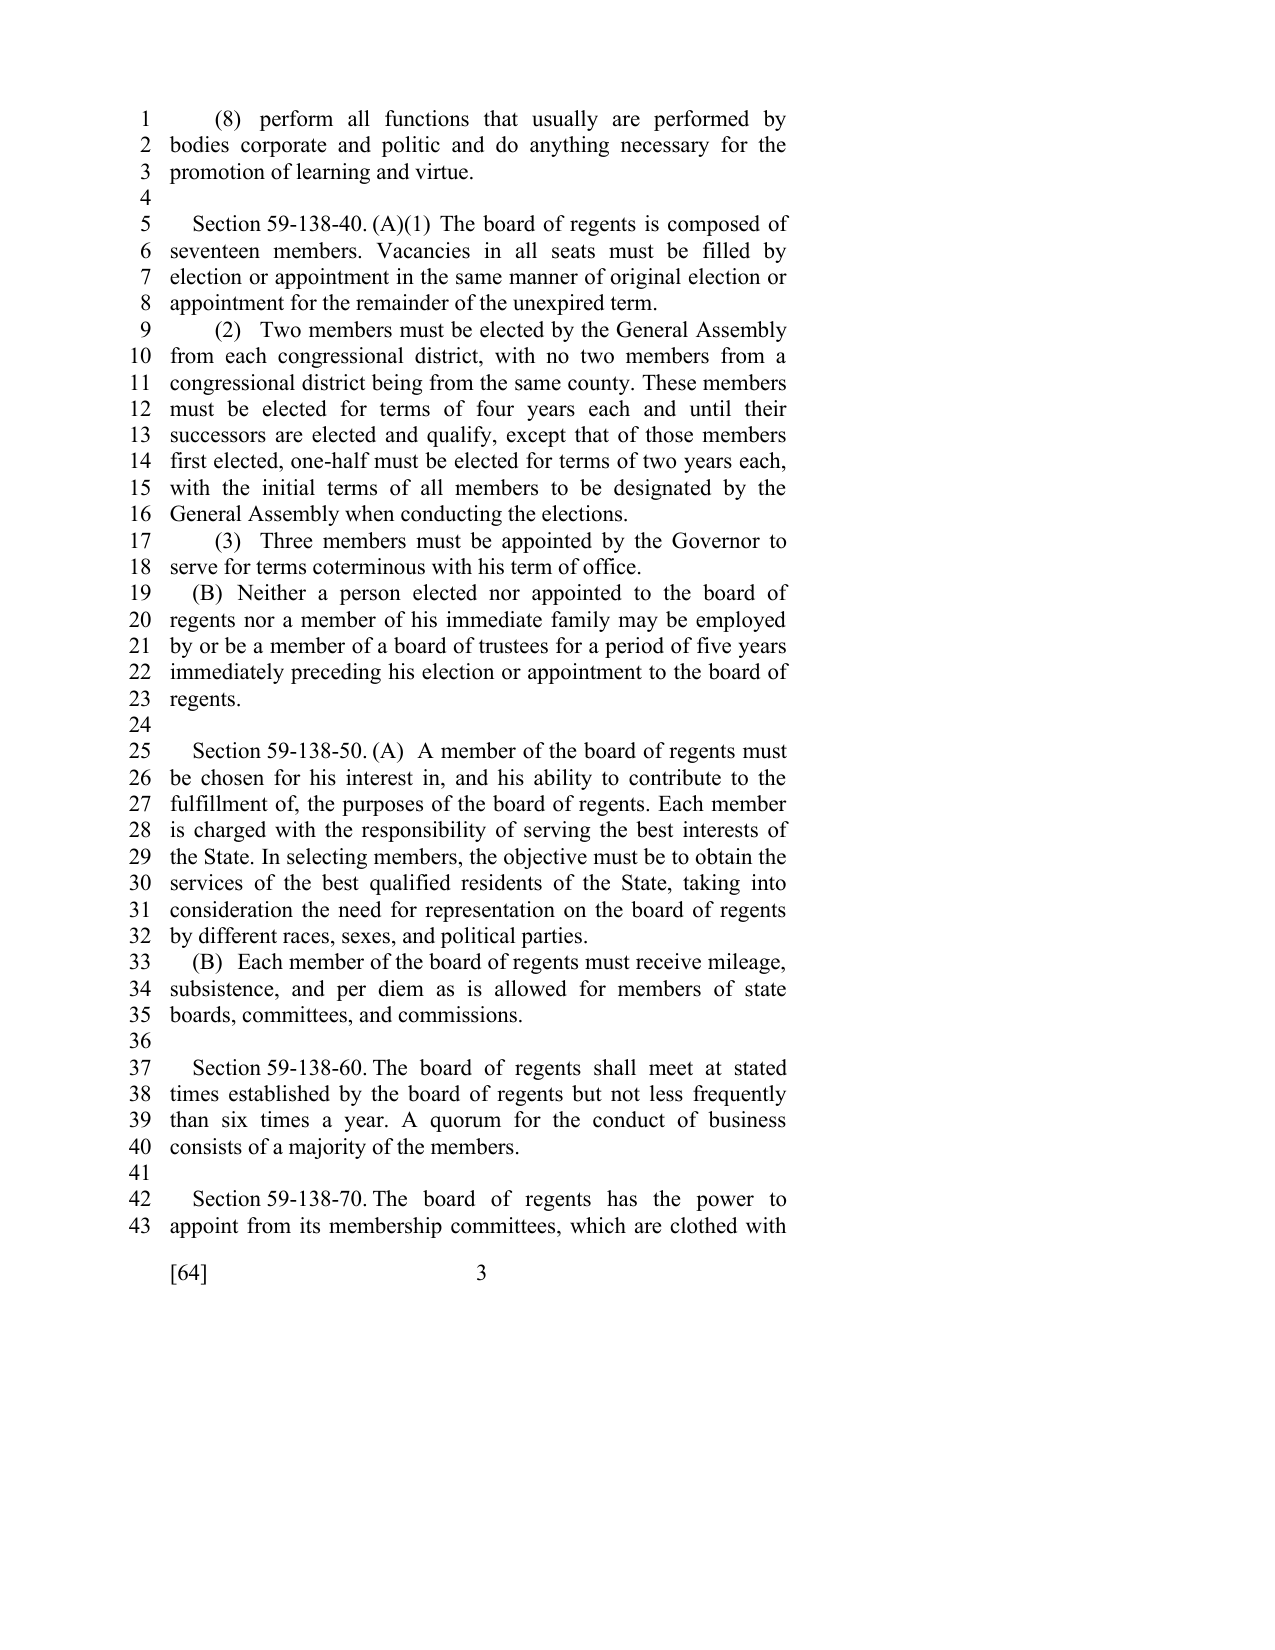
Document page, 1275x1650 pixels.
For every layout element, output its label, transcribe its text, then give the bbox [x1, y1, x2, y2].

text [169, 1186, 787, 1238]
text Section 59-138-60. The board of regents shall meet at stated times established by the board of regents but not less frequently than six times a year. A quorum for the conduct of business consists of a majority of the members. [169, 1054, 787, 1159]
text Section 59-138-40. (A)(1) The board of regents is composed of seventeen members. Vacancies in all seats must be filled by election or appointment in the same manner of original election or appointment for the remainder of the unexpired term. [169, 210, 787, 316]
text (2) Two members must be elected by the General Assembly from each congressional district, with no two members from a congressional district being from the same county. These members must be elected for terms of four years each and until their successors are elected and qualify, except that of those members first elected, one-half must be elected for terms of two years each, with the initial terms of all members to be designated by the General Assembly when conducting the elections. [169, 316, 787, 527]
text (B) Neither a person elected nor appointed to the board of regents nor a member of his immediate family may be employed by or be a member of a board of trustees for a period of five years immediately preceding his election or appointment to the board of regents. [169, 579, 787, 711]
text Section 59-138-50. (A) A member of the board of regents must be chosen for his interest in, and his ability to contribute to the fulfillment of, the purposes of the board of regents. Each member is charged with the responsibility of serving the best interests of the State. In selecting members, the objective must be to obtain the services of the best qualified residents of the State, taking into consideration the need for representation on the board of regents by different races, sexes, and political parties. [169, 737, 787, 948]
text (B) Each member of the board of regents must receive mileage, subsistence, and per diem as is allowed for members of state boards, committees, and commissions. [169, 948, 787, 1027]
text (3) Three members must be appointed by the Governor to serve for terms coterminous with his term of office. [169, 527, 787, 579]
text (8) perform all functions that usually are performed by bodies corporate and politic and do anything necessary for the promotion of learning and virtue. [169, 105, 787, 184]
